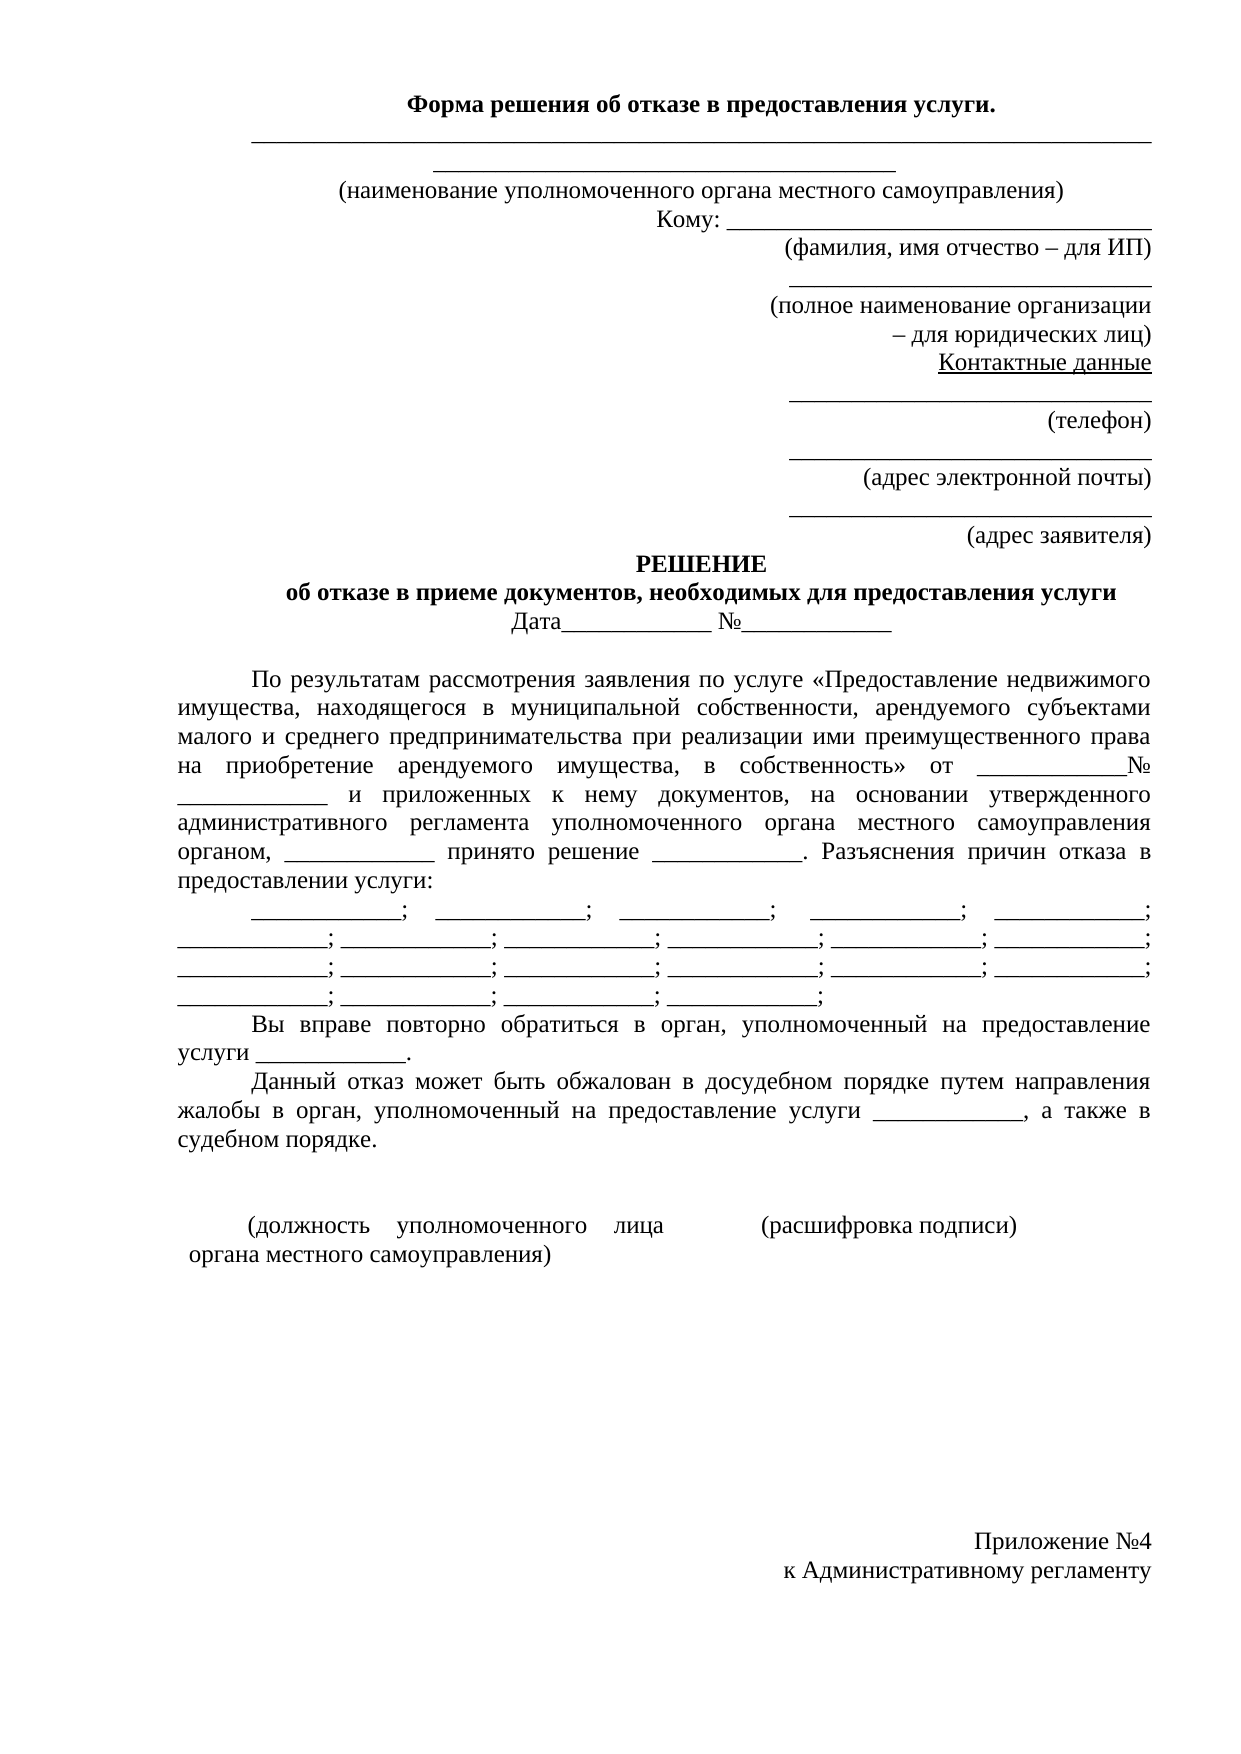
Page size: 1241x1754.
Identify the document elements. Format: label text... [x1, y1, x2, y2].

text Приложение №4 [177, 1526, 1152, 1555]
text РЕШЕНИЕ [177, 549, 1152, 577]
text (полное наименование организации [177, 290, 1152, 319]
table_header (должность уполномоченного лица органа местного самоуправления) [177, 1210, 676, 1267]
text (фамилия, имя отчество – для ИП) [177, 232, 1152, 261]
text _____________________________________________________________________________________________________________ [177, 117, 1152, 175]
text к Административному регламенту [177, 1555, 1152, 1584]
text Форма решения об отказе в предоставления услуги. [177, 89, 1152, 117]
table_header (расшифровка подписи) [676, 1210, 1174, 1267]
text Дата____________ №____________ [177, 606, 1152, 635]
text (наименование уполномоченного органа местного самоуправления) [177, 175, 1152, 204]
text Вы вправе повторно обратиться в орган, уполномоченный на предоставление услуги ____________. [177, 1009, 1152, 1066]
text _____________________________ [177, 491, 1152, 520]
text ____________; ____________; ____________; ____________; ____________; ____________; ____________; ____________; ____________; ____________; ____________; ____________; ____________; ____________; ____________; ____________; ____________; ____________; ____________; ____________; ____________; [177, 894, 1152, 1009]
text _____________________________ [177, 261, 1152, 290]
text об отказе в приеме документов, необходимых для предоставления услуги [177, 577, 1152, 606]
text _____________________________ [177, 434, 1152, 462]
text Данный отказ может быть обжалован в досудебном порядке путем направления жалобы в орган, уполномоченный на предоставление услуги ____________, а также в судебном порядке. [177, 1066, 1152, 1152]
text Контактные данные [177, 347, 1152, 376]
text _____________________________ [177, 376, 1152, 405]
text – для юридических лиц) [177, 319, 1152, 347]
text Кому: __________________________________ [177, 204, 1152, 232]
text (телефон) [177, 405, 1152, 434]
text (адрес электронной почты) [177, 462, 1152, 491]
text По результатам рассмотрения заявления по услуге «Предоставление недвижимого имущества, находящегося в муниципальной собственности, арендуемого субъектами малого и среднего предпринимательства при реализации ими преимущественного права на приобретение арендуемого имущества, в собственность» от ____________№ ____________ и приложенных к нему документов, на основании утвержденного административного регламента уполномоченного органа местного самоуправления органом, ____________ принято решение ____________. Разъяснения причин отказа в предоставлении услуги: [177, 664, 1152, 894]
text (адрес заявителя) [177, 520, 1152, 549]
